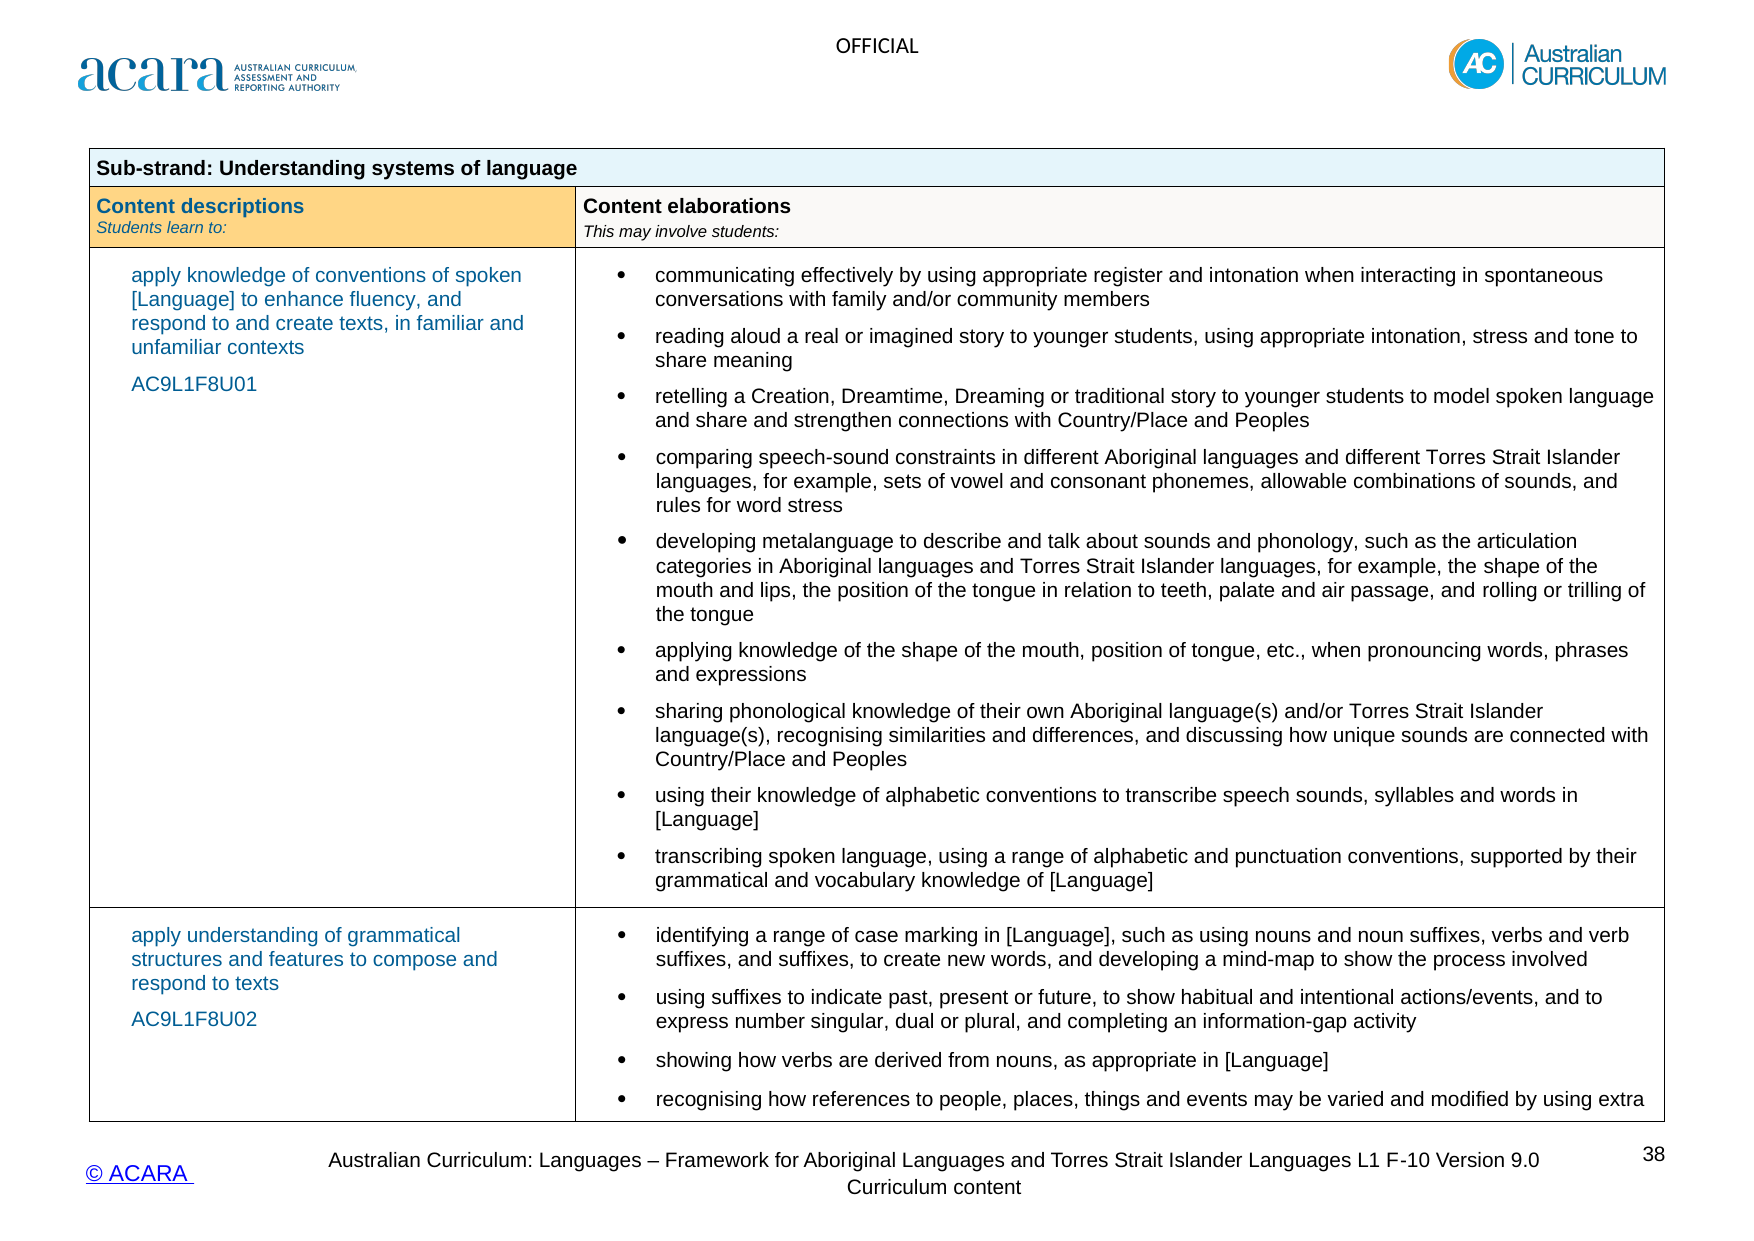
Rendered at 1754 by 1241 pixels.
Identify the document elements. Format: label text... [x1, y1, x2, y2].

table_cell Content descriptions Students learn to: [90, 187, 575, 247]
picture [78, 58, 357, 91]
table_cell Sub-strand: Understanding systems of language [90, 149, 1664, 186]
table_cell communicating effectively by using appropriate register and intonation when interacting in spontaneous conversations with family and/or community members reading aloud a real or imagined story to younger students, using appropriate intonation, stress and tone to share meaning retelling a Creation, Dreamtime, Dreaming or traditional story to younger students to model spoken language and share and strengthen connections with Country/Place and Peoples comparing speech-sound constraints in different Aboriginal languages and different Torres Strait Islander languages, for example, sets of vowel and consonant phonemes, allowable combinations of sounds, and rules for word stress developing metalanguage to describe and talk about sounds and phonology, such as the articulation categories in Aboriginal languages and Torres Strait Islander languages, for example, the shape of the mouth and lips, the position of the tongue in relation to teeth, palate and air passage, and rolling or trilling of the tongue applying knowledge of the shape of the mouth, position of tongue, etc., when pronouncing words, phrases and expressions sharing phonological knowledge of their own Aboriginal language(s) and/or Torres Strait Islander language(s), recognising similarities and differences, and discussing how unique sounds are connected with Country/Place and Peoples using their knowledge of alphabetic conventions to transcribe speech sounds, syllables and words in [Language] transcribing spoken language, using a range of alphabetic and punctuation conventions, supported by their grammatical and vocabulary knowledge of [Language] [576, 248, 1664, 907]
picture [1464, 53, 1495, 73]
picture [1448, 39, 1471, 89]
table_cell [576, 908, 1664, 1121]
table_cell apply knowledge of conventions of spoken [Language] to enhance fluency, and respond to and create texts, in familiar and unfamiliar contexts AC9L1F8U01 [90, 248, 575, 907]
picture [1487, 39, 1666, 89]
table_cell Content elaborations This may involve students: [576, 187, 1664, 247]
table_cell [90, 908, 575, 1121]
